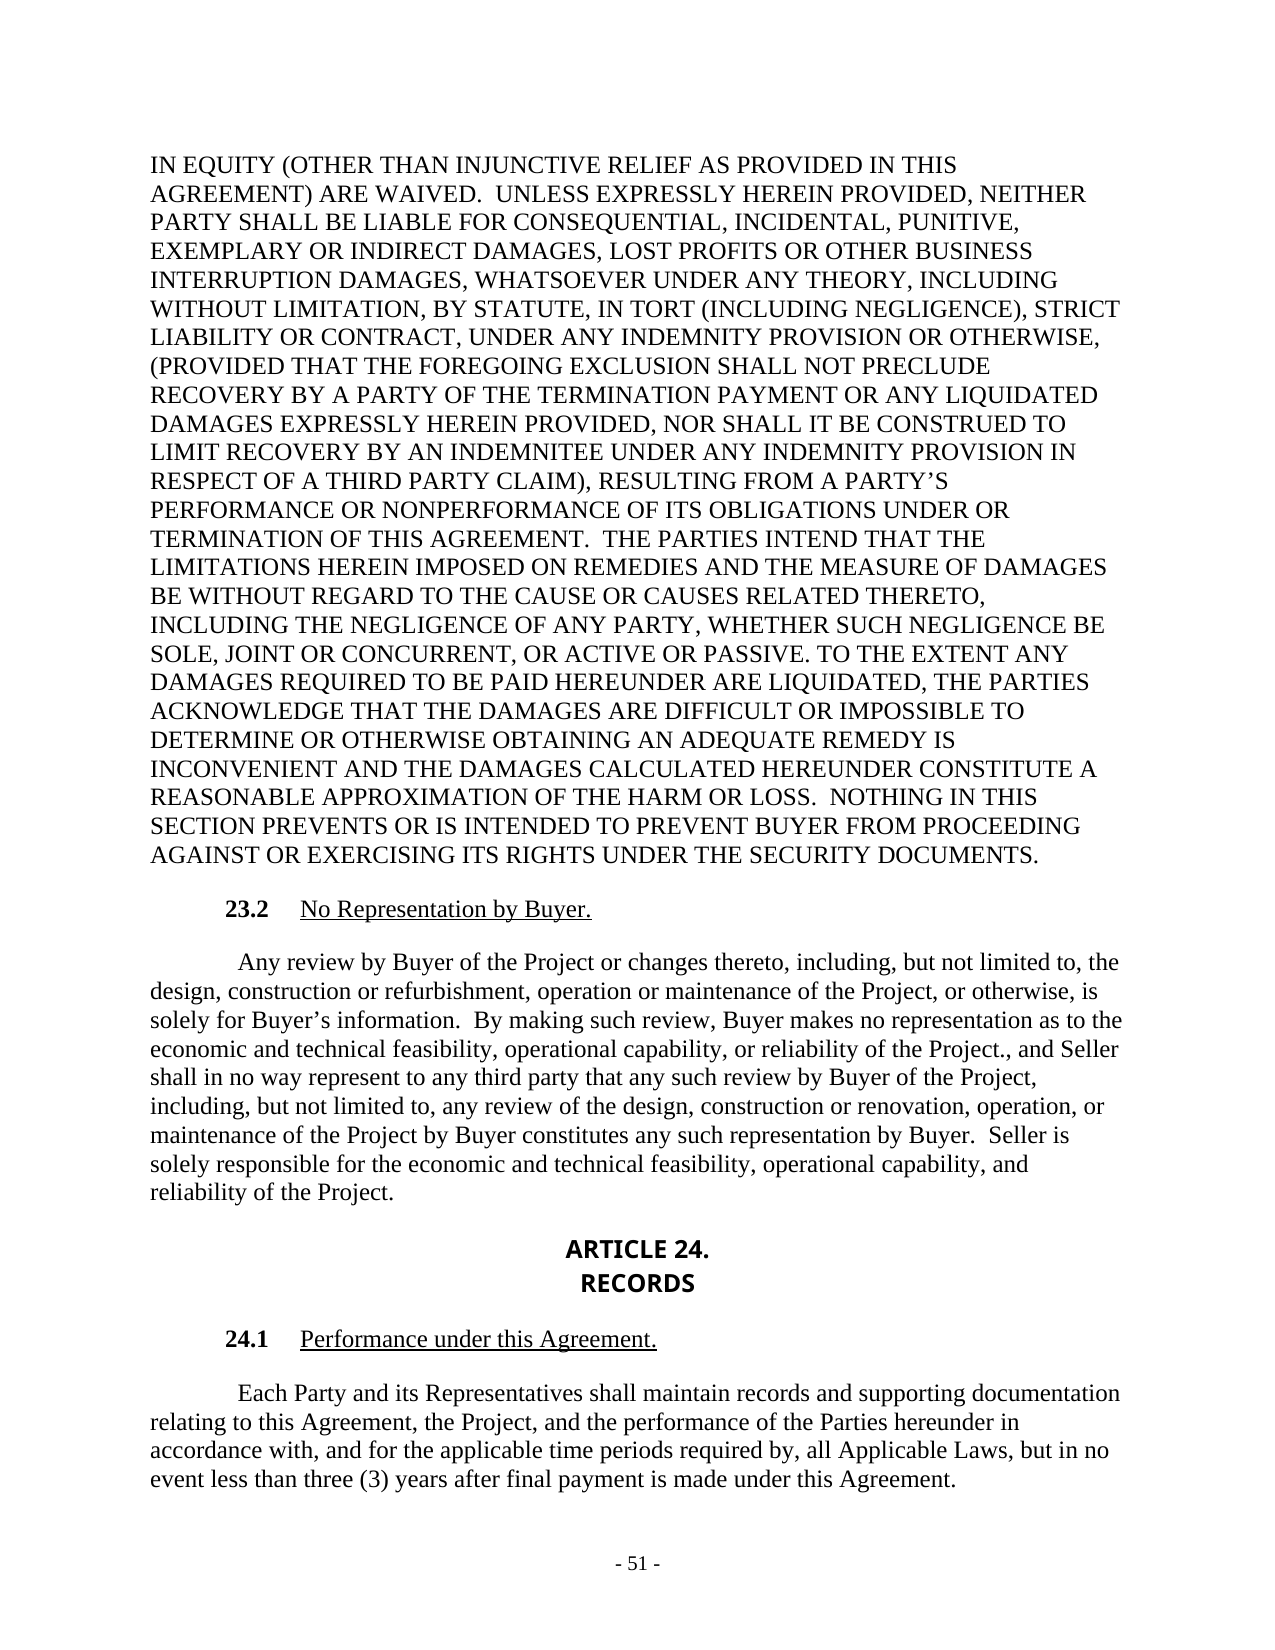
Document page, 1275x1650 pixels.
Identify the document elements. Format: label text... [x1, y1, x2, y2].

text Each Party and its Representatives shall maintain records and supporting documentation relating to this Agreement, the Project, and the performance of the Parties hereunder in accordance with, and for the applicable time periods required by, all Applicable Laws, but in no event less than three (3) years after final payment is made under this Agreement. [150, 1378, 1125, 1493]
text Any review by Buyer of the Project or changes thereto, including, but not limited to, the design, construction or refurbishment, operation or maintenance of the Project, or otherwise, is solely for Buyer’s information. By making such review, Buyer makes no representation as to the economic and technical feasibility, operational capability, or reliability of the Project., and Seller shall in no way represent to any third party that any such review by Buyer of the Project, including, but not limited to, any review of the design, construction or renovation, operation, or maintenance of the Project by Buyer constitutes any such representation by Buyer. Seller is solely responsible for the economic and technical feasibility, operational capability, and reliability of the Project. [150, 947, 1125, 1206]
subtitle Performance under this Agreement. [150, 1324, 1125, 1353]
subtitle RECORDS [150, 1231, 1125, 1299]
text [150, 150, 1125, 869]
subtitle No Representation by Buyer. [150, 894, 1125, 922]
